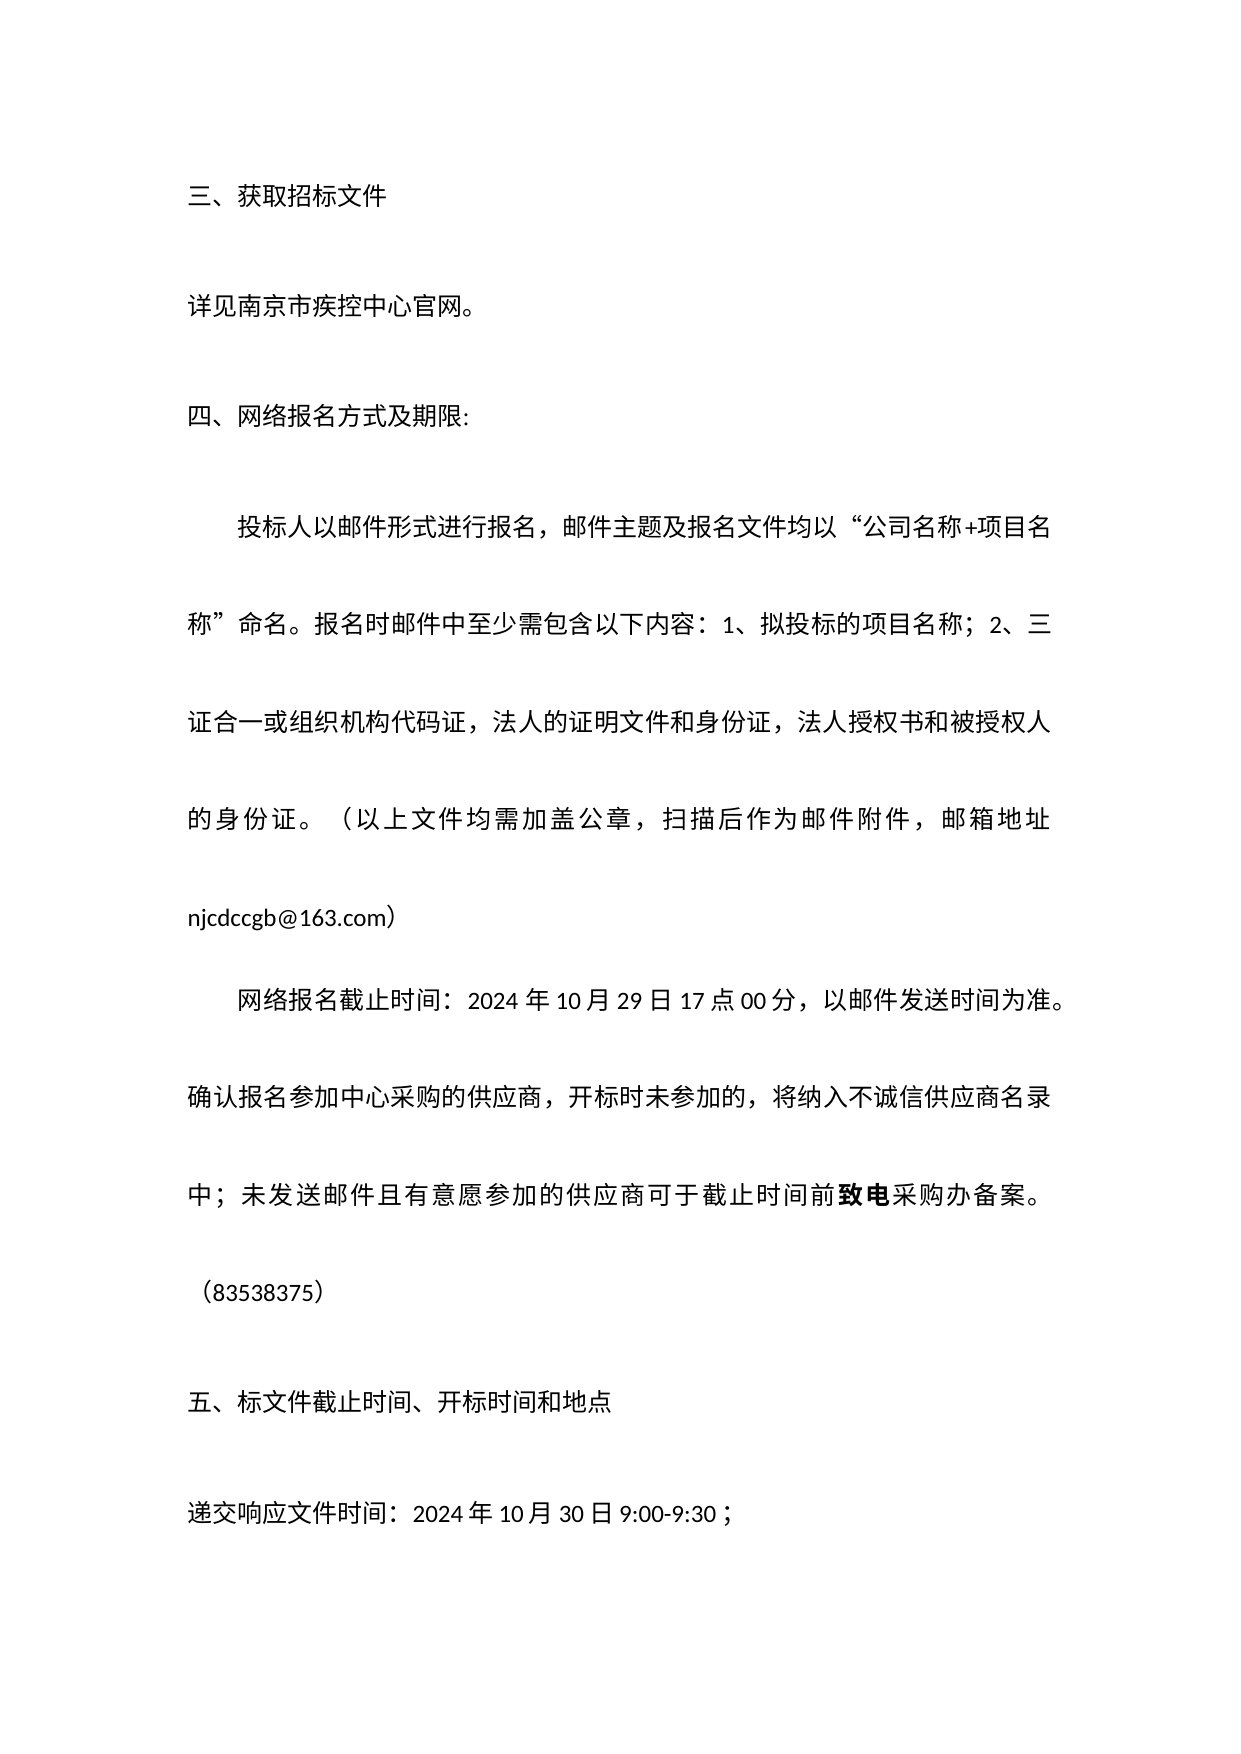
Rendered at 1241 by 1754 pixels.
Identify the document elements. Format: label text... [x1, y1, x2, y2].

text 递交响应文件时间：2024年10月30日9:00-9:30 ； [187, 1479, 1053, 1544]
text 网络报名截止时间：2024 年10月29 日17点00分，以邮件发送时间为准。确认报名参加中心采购的供应商，开标时未参加的，将纳入不诚信供应商名录中；未发送邮件且有意愿参加的供应商可于截止时间前致电采购办备案。（83538375） [187, 966, 1053, 1323]
subtitle 四、网络报名方式及期限: [187, 382, 1053, 447]
subtitle 五、标文件截止时间、开标时间和地点 [187, 1368, 1053, 1433]
text 详见南京市疾控中心官网。 [187, 272, 1053, 337]
subtitle 三、获取招标文件 [187, 162, 1053, 227]
text 投标人以邮件形式进行报名，邮件主题及报名文件均以“公司名称+项目名称”命名。报名时邮件中至少需包含以下内容：1、拟投标的项目名称；2、三证合一或组织机构代码证，法人的证明文件和身份证，法人授权书和被授权人的身份证。（以上文件均需加盖公章，扫描后作为邮件附件，邮箱地址njcdccgb@163.com） [187, 493, 1053, 948]
